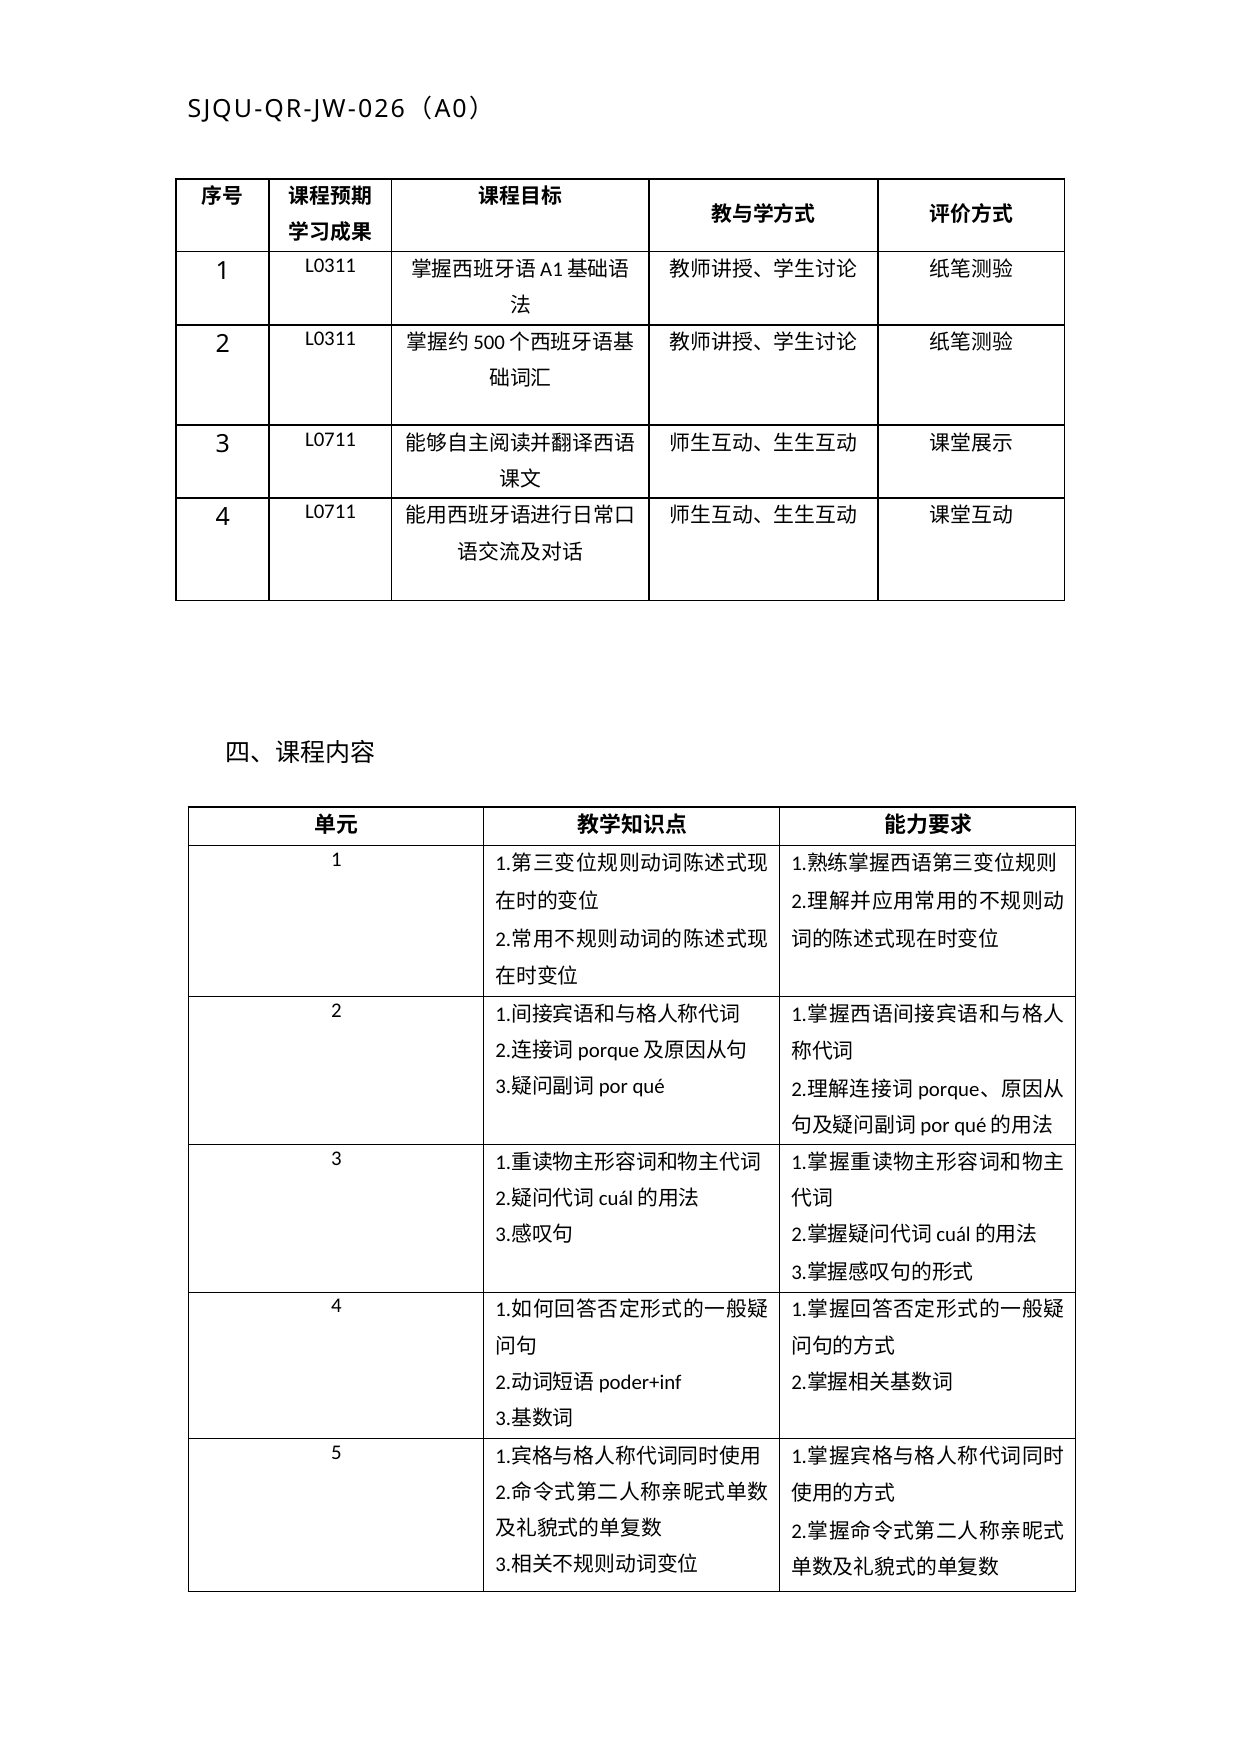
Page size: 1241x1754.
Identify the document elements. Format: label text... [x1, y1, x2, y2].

table_cell 师生互动、生生互动 [650, 499, 877, 599]
table_cell 掌握西班牙语A1基础语法 [392, 252, 648, 324]
table_cell L0711 [270, 499, 391, 599]
table_cell 课堂展示 [879, 426, 1064, 497]
table_cell 1.熟练掌握西语第三变位规则 2.理解并应用常用的不规则动词的陈述式现在时变位 [780, 846, 1075, 996]
table_header 教学知识点 [484, 808, 779, 845]
table_header 序号 [177, 180, 268, 251]
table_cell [484, 1439, 779, 1591]
table_cell 师生互动、生生互动 [650, 426, 877, 497]
table_cell 教师讲授、学生讨论 [650, 326, 877, 424]
table_cell 能够自主阅读并翻译西语课文 [392, 426, 648, 497]
table_header 课程预期学习成果 [270, 180, 391, 251]
table_header 评价方式 [879, 180, 1064, 251]
table_cell 纸笔测验 [879, 252, 1064, 324]
table_cell 1.重读物主形容词和物主代词 2.疑问代词cuál的用法 3.感叹句 [484, 1145, 779, 1292]
table_cell 4 [177, 499, 268, 599]
table_cell 3 [177, 426, 268, 497]
table_cell 1 [177, 252, 268, 324]
table_header 课程目标 [392, 180, 648, 251]
table_cell 能用西班牙语进行日常口语交流及对话 [392, 499, 648, 599]
table_cell 4 [189, 1293, 483, 1438]
table_cell 纸笔测验 [879, 326, 1064, 424]
table_cell 1.掌握回答否定形式的一般疑问句的方式 2.掌握相关基数词 [780, 1293, 1075, 1438]
table_cell 课堂互动 [879, 499, 1064, 599]
table_cell 1.第三变位规则动词陈述式现在时的变位 2.常用不规则动词的陈述式现在时变位 [484, 846, 779, 996]
table_header 单元 [189, 808, 483, 845]
table_cell 1.掌握重读物主形容词和物主代词 2.掌握疑问代词cuál的用法 3.掌握感叹句的形式 [780, 1145, 1075, 1292]
table_cell 5 [189, 1439, 483, 1591]
table_cell 1.掌握西语间接宾语和与格人称代词 2.理解连接词porque、原因从句及疑问副词por qué的用法 [780, 997, 1075, 1144]
table_header 教与学方式 [650, 180, 877, 251]
table_cell 3 [189, 1145, 483, 1292]
table_cell 1 [189, 846, 483, 996]
table_cell L0711 [270, 426, 391, 497]
table_cell 教师讲授、学生讨论 [650, 252, 877, 324]
table_cell 2 [177, 326, 268, 424]
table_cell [780, 1439, 1075, 1591]
table_header 能力要求 [780, 808, 1075, 845]
text 四、课程内容 [187, 718, 1053, 783]
table_cell L0311 [270, 252, 391, 324]
table_cell 掌握约500个西班牙语基础词汇 [392, 326, 648, 424]
table_cell 2 [189, 997, 483, 1144]
table_cell 1.间接宾语和与格人称代词 2.连接词porque及原因从句 3.疑问副词por qué [484, 997, 779, 1144]
table_cell 1.如何回答否定形式的一般疑问句 2.动词短语poder+inf 3.基数词 [484, 1293, 779, 1438]
table_cell L0311 [270, 326, 391, 424]
